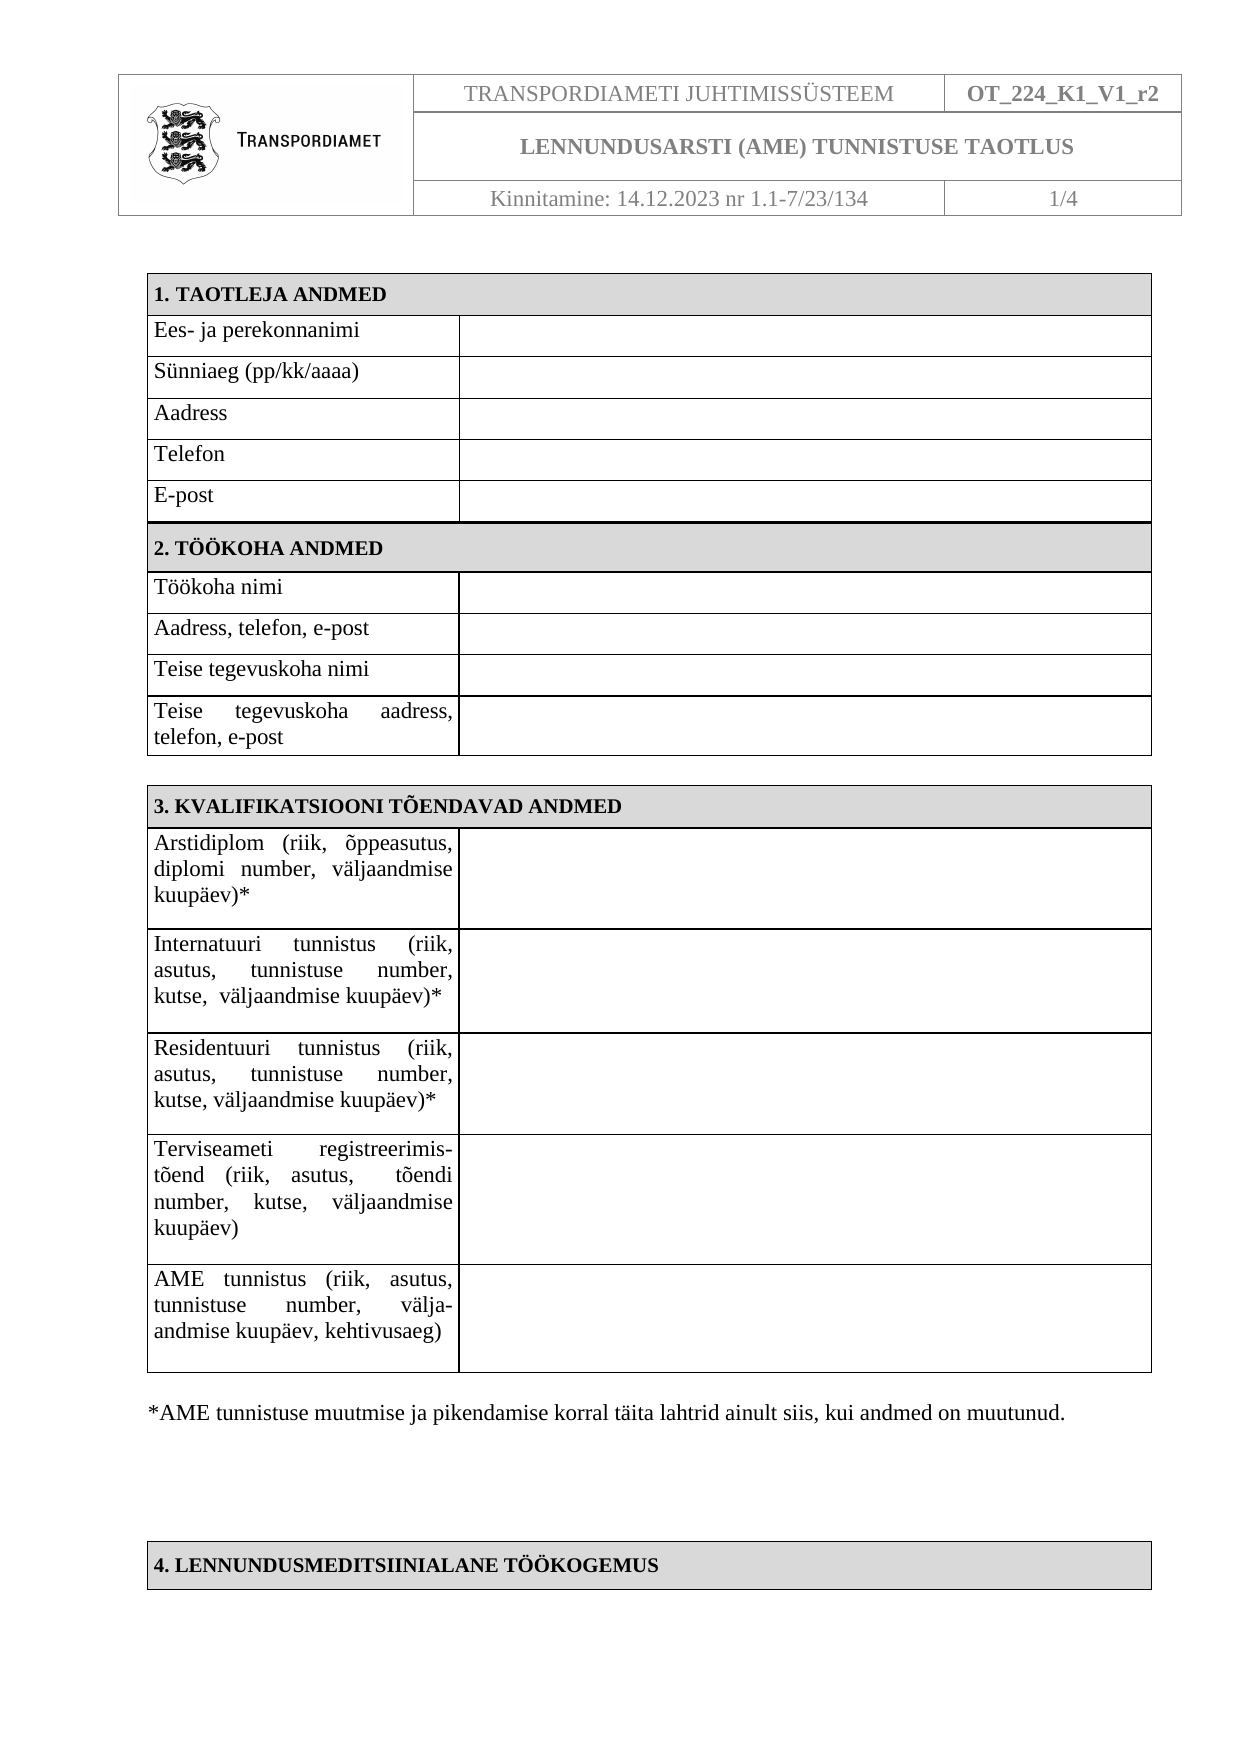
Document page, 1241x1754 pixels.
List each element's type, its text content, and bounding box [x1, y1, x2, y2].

table_cell Internatuuri tunnistus (riik, asutus, tunnistuse number, kutse, väljaandmise kuupäev)* [148, 930, 458, 1032]
table_header 1. TAOTLEJA ANDMED [148, 274, 1151, 315]
table_cell [460, 316, 1151, 356]
table_cell [460, 614, 1151, 654]
table_cell Töökoha nimi [148, 573, 458, 613]
text *AME tunnistuse muutmise ja pikendamise korral täita lahtrid ainult siis, kui andmed on muutunud. [148, 1399, 1152, 1426]
table_cell Teise tegevuskoha aadress, telefon, e-post [148, 697, 458, 754]
table_cell [460, 1265, 1151, 1372]
table_cell Residentuuri tunnistus (riik, asutus, tunnistuse number, kutse, väljaandmise kuupäev)* [148, 1034, 458, 1134]
table_cell Aadress [148, 399, 459, 439]
table_cell Aadress, telefon, e-post [148, 614, 458, 654]
table_cell [460, 573, 1151, 613]
table_cell [460, 829, 1151, 928]
table_cell E-post [148, 481, 459, 521]
table_header 2. TÖÖKOHA ANDMED [148, 524, 1151, 571]
table_cell [460, 440, 1151, 480]
table_cell Arstidiplom (riik, õppeasutus, diplomi number, väljaandmise kuupäev)* [148, 829, 458, 928]
table_cell [460, 399, 1151, 439]
picture [129, 85, 402, 204]
table_cell [460, 930, 1151, 1032]
table_cell [460, 1135, 1151, 1263]
table_cell [460, 655, 1151, 695]
table_header 4. LENNUNDUSMEDITSIINIALANE TÖÖKOGEMUS [148, 1542, 1151, 1589]
table_cell [460, 481, 1151, 521]
table_cell Ees- ja perekonnanimi [148, 316, 459, 356]
table_cell Telefon [148, 440, 459, 480]
table_cell AME tunnistus (riik, asutus, tunnistuse number, välja-andmise kuupäev, kehtivusaeg) [148, 1265, 458, 1372]
table_header 3. KVALIFIKATSIOONI TÕENDAVAD ANDMED [148, 786, 1151, 827]
table_cell Sünniaeg (pp/kk/aaaa) [148, 357, 459, 397]
table_cell [460, 697, 1151, 754]
table_cell Teise tegevuskoha nimi [148, 655, 458, 695]
table_cell [460, 1034, 1151, 1134]
table_cell Terviseameti registreerimis-tõend (riik, asutus, tõendi number, kutse, väljaandmise kuupäev) [148, 1135, 458, 1263]
table_cell [460, 357, 1151, 397]
